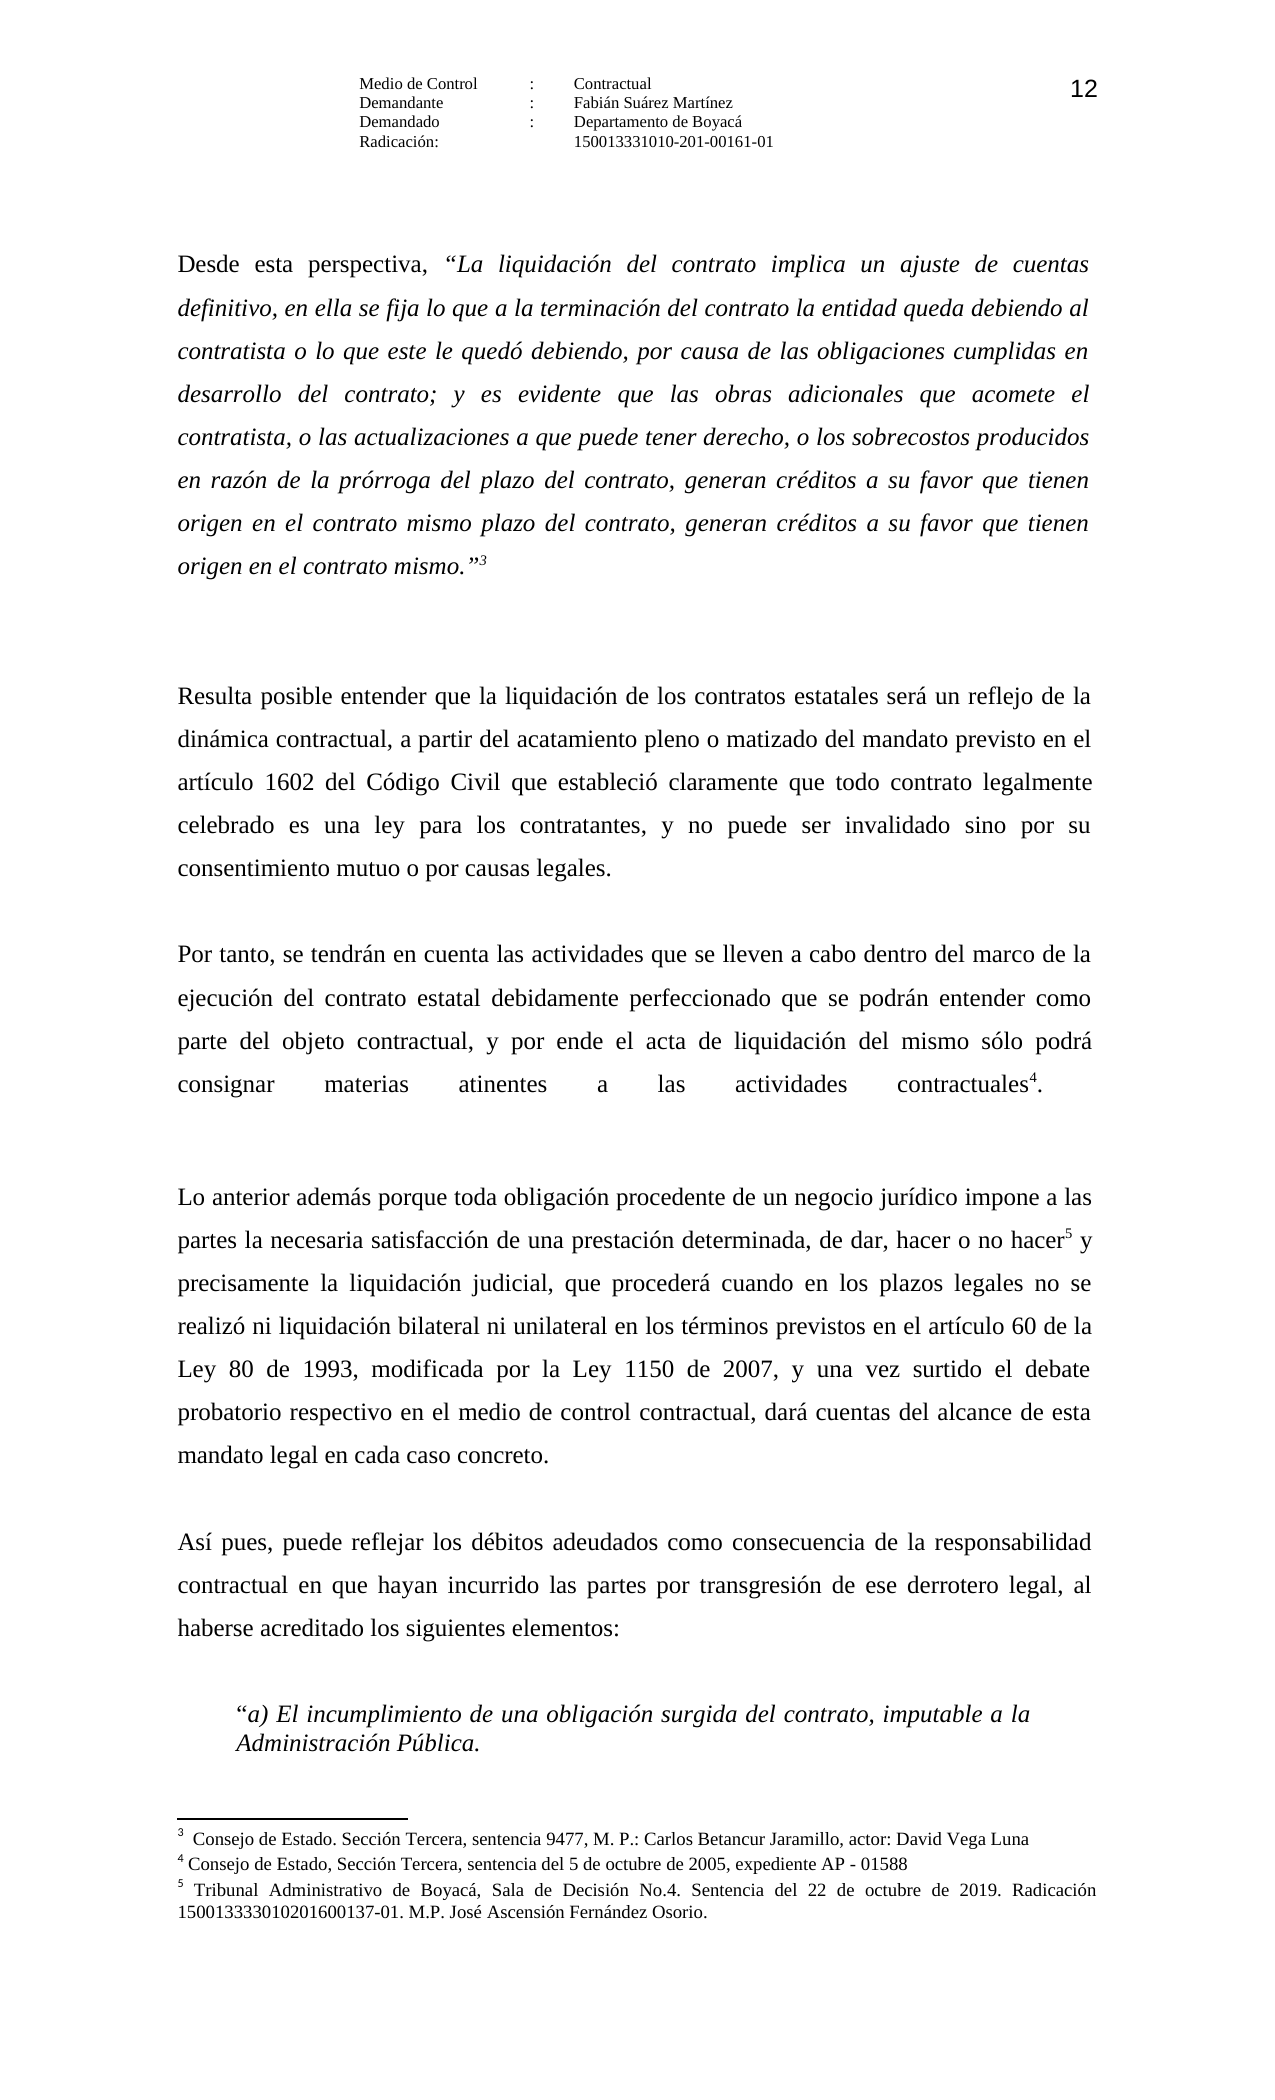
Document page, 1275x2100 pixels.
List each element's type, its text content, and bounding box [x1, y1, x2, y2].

text Lo anterior además porque toda obligación procedente de un negocio jurídico impone a las partes la necesaria satisfacción de una prestación determinada, de dar, hacer o no hacer y precisamente la liquidación judicial, que procederá cuando en los plazos legales no se realizó ni liquidación bilateral ni unilateral en los términos previstos en el artículo 60 de la Ley 80 de 1993, modificada por la Ley 1150 de 2007, y una vez surtido el debate probatorio respectivo en el medio de control contractual, dará cuentas del alcance de esta mandato legal en cada caso concreto. [177, 1182, 1092, 1469]
text “a) El incumplimiento de una obligación surgida del contrato, imputable a la Administración Pública. [236, 1699, 1033, 1757]
text Resulta posible entender que la liquidación de los contratos estatales será un reflejo de la dinámica contractual, a partir del acatamiento pleno o matizado del mandato previsto en el artículo 1602 del Código Civil que estableció claramente que todo contrato legalmente celebrado es una ley para los contratantes, y no puede ser invalidado sino por su consentimiento mutuo o por causas legales. [177, 638, 1092, 882]
text Así pues, puede reflejar los débitos adeudados como consecuencia de la responsabilidad contractual en que hayan incurrido las partes por transgresión de ese derrotero legal, al haberse acreditado los siguientes elementos: [177, 1527, 1092, 1642]
text Por tanto, se tendrán en cuenta las actividades que se lleven a cabo dentro del marco de la ejecución del contrato estatal debidamente perfeccionado que se podrán entender como parte del objeto contractual, y por ende el acta de liquidación del mismo sólo podrá consignar materias atinentes a las actividades contractuales. [177, 939, 1092, 1134]
text Desde esta perspectiva, “La liquidación del contrato implica un ajuste de cuentas definitivo, en ella se fija lo que a la terminación del contrato la entidad queda debiendo al contratista o lo que este le quedó debiendo, por causa de las obligaciones cumplidas en desarrollo del contrato; y es evidente que las obras adicionales que acomete el contratista, o las actualizaciones a que puede tener derecho, o los sobrecostos producidos en razón de la prórroga del plazo del contrato, generan créditos a su favor que tienen origen en el contrato mismo plazo del contrato, generan créditos a su favor que tienen origen en el contrato mismo.” [177, 249, 1092, 580]
